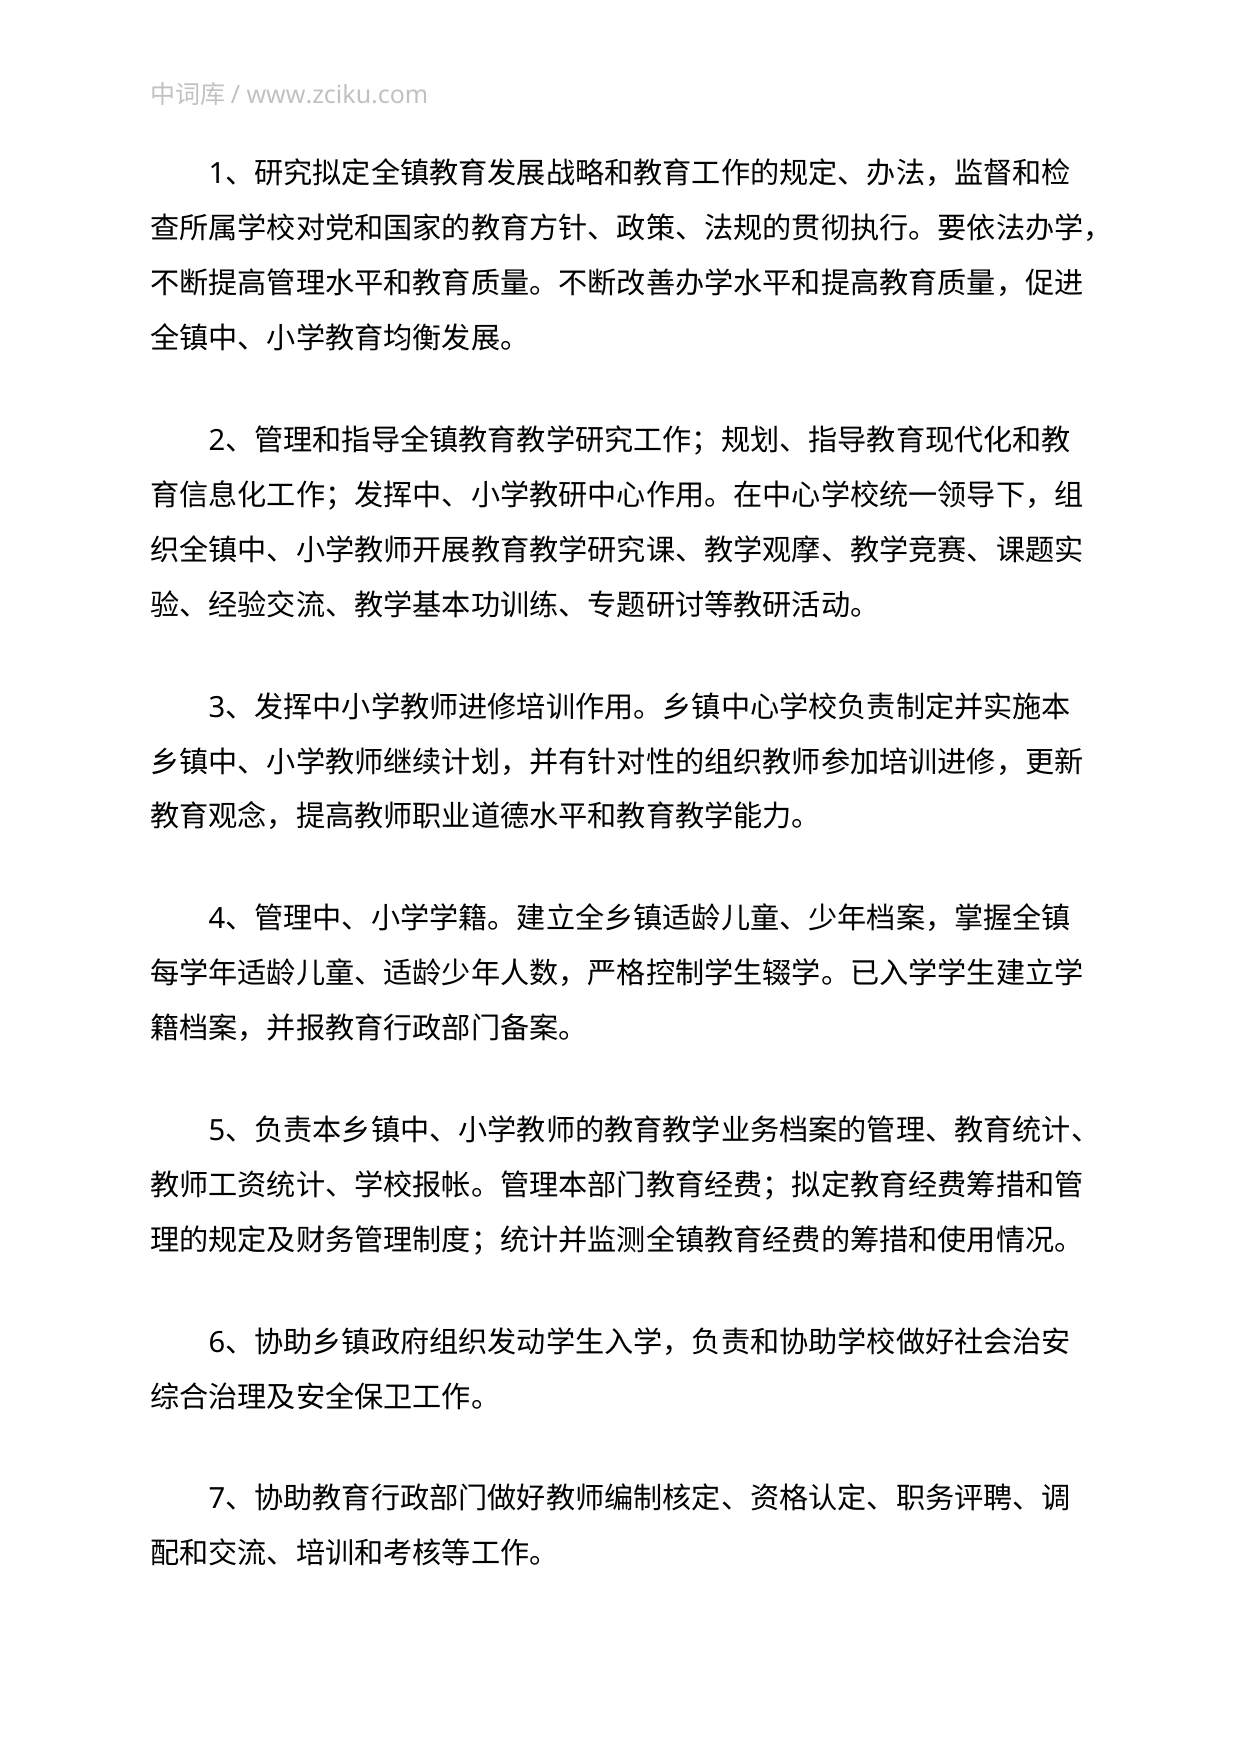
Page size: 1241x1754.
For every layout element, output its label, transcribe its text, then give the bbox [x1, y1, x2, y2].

text 5、负责本乡镇中、小学教师的教育教学业务档案的管理、教育统计、教师工资统计、学校报帐。管理本部门教育经费；拟定教育经费筹措和管理的规定及财务管理制度；统计并监测全镇教育经费的筹措和使用情况。 [150, 1106, 1090, 1259]
text 1、研究拟定全镇教育发展战略和教育工作的规定、办法，监督和检查所属学校对党和国家的教育方针、政策、法规的贯彻执行。要依法办学，不断提高管理水平和教育质量。不断改善办学水平和提高教育质量，促进全镇中、小学教育均衡发展。 [150, 150, 1090, 357]
text 6、协助乡镇政府组织发动学生入学，负责和协助学校做好社会治安综合治理及安全保卫工作。 [150, 1318, 1090, 1415]
text 2、管理和指导全镇教育教学研究工作；规划、指导教育现代化和教育信息化工作；发挥中、小学教研中心作用。在中心学校统一领导下，组织全镇中、小学教师开展教育教学研究课、教学观摩、教学竞赛、课题实验、经验交流、教学基本功训练、专题研讨等教研活动。 [150, 417, 1090, 624]
text 4、管理中、小学学籍。建立全乡镇适龄儿童、少年档案，掌握全镇每学年适龄儿童、适龄少年人数，严格控制学生辍学。已入学学生建立学籍档案，并报教育行政部门备案。 [150, 895, 1090, 1047]
text 3、发挥中小学教师进修培训作用。乡镇中心学校负责制定并实施本乡镇中、小学教师继续计划，并有针对性的组织教师参加培训进修，更新教育观念，提高教师职业道德水平和教育教学能力。 [150, 683, 1090, 835]
text 7、协助教育行政部门做好教师编制核定、资格认定、职务评聘、调配和交流、培训和考核等工作。 [150, 1475, 1090, 1572]
